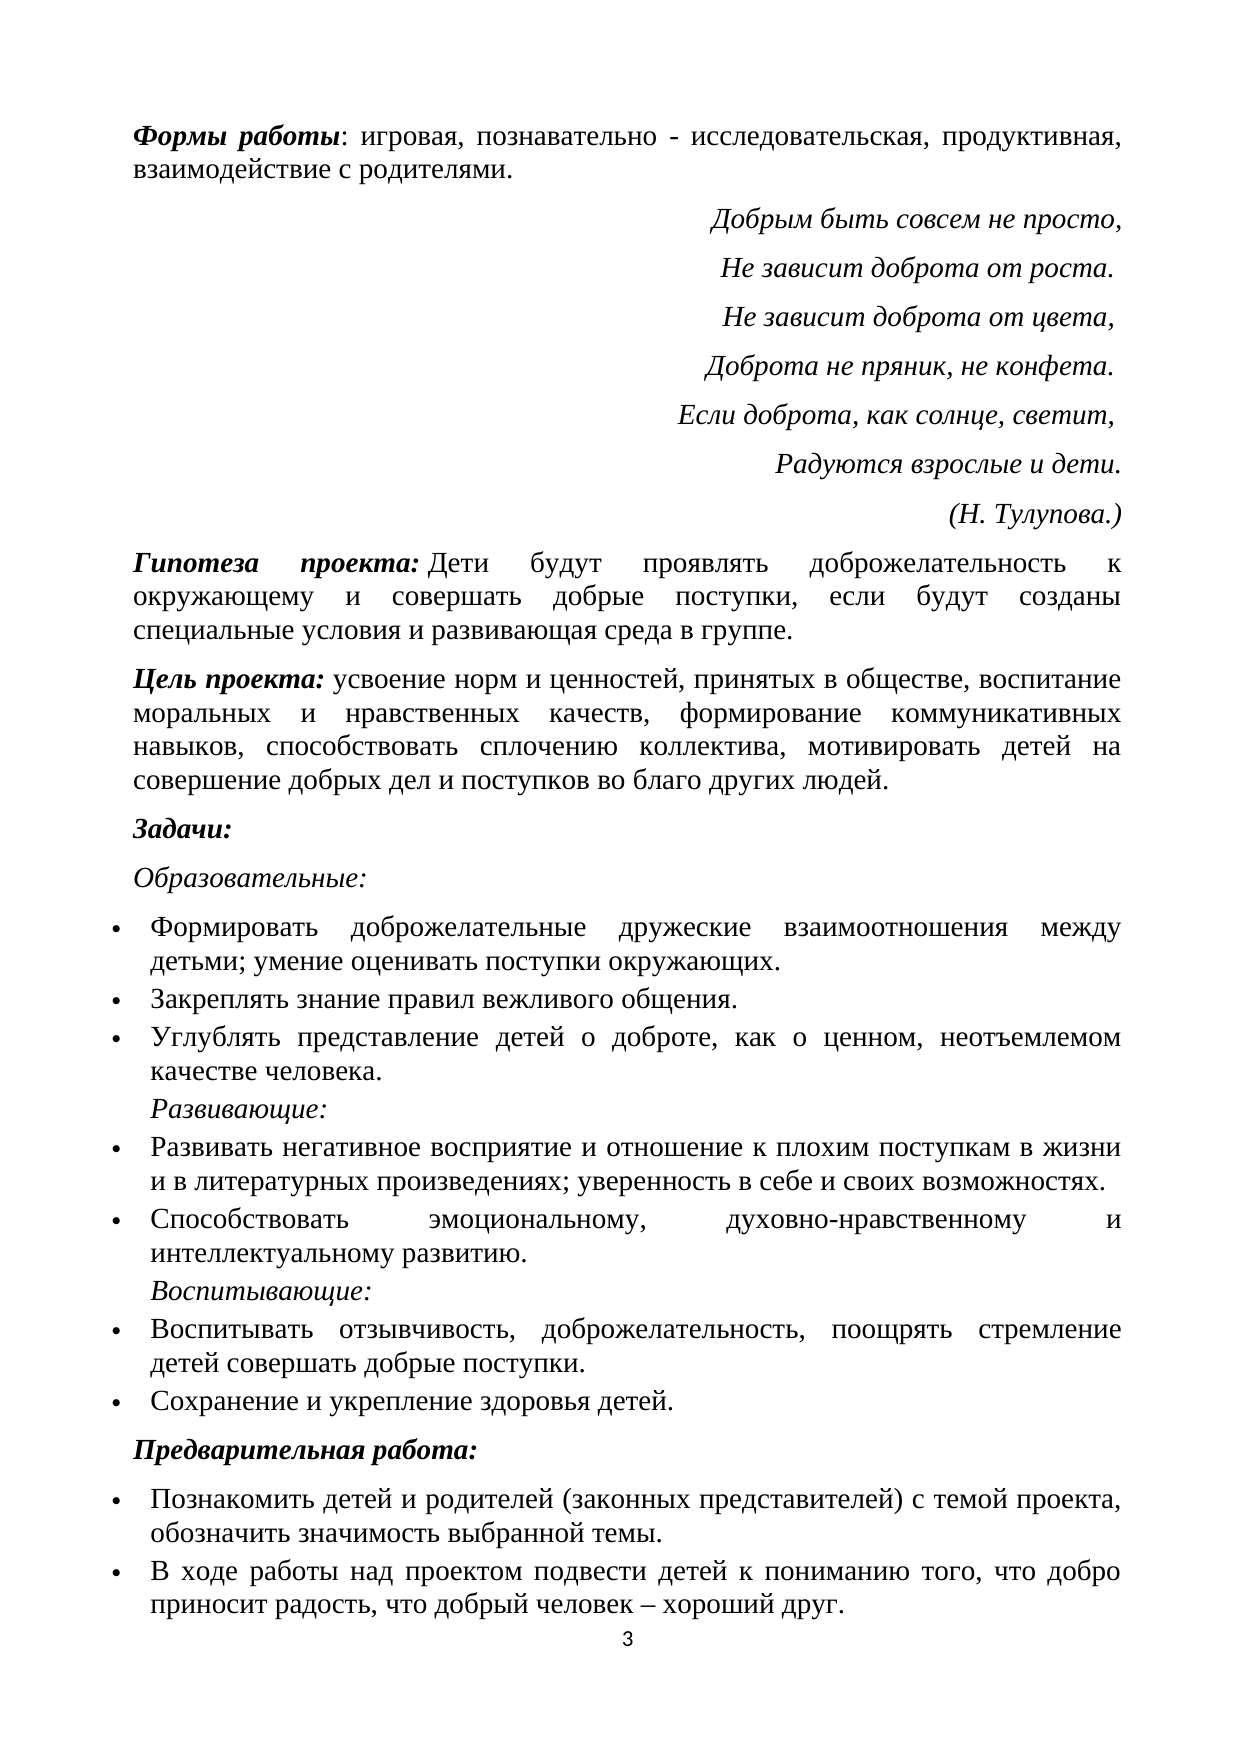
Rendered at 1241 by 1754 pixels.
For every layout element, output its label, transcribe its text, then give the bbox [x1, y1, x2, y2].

text Если доброта, как солнце, светит, [133, 397, 1122, 431]
text Радуются взрослые и дети. [133, 447, 1122, 480]
text Гипотеза проекта: Дети будут проявлять доброжелательность к окружающему и совершать добрые поступки, если будут созданы специальные условия и развивающая среда в группе. [133, 545, 1122, 646]
text (Н. Тулупова.) [133, 496, 1122, 529]
list Закреплять знание правил вежливого общения. [113, 981, 1122, 1015]
list Воспитывать отзывчивость, доброжелательность, поощрять стремление детей совершать добрые поступки. [113, 1311, 1122, 1378]
text Добрым быть совсем не просто, [133, 201, 1122, 234]
text Не зависит доброта от цвета, [133, 299, 1122, 333]
text Формы работы: игровая, познавательно - исследовательская, продуктивная, взаимодействие с родителями. [133, 118, 1122, 185]
text Задачи: [133, 811, 1122, 844]
list Познакомить детей и родителей (законных представителей) с темой проекта, обозначить значимость выбранной темы. [113, 1481, 1122, 1548]
list Формировать доброжелательные дружеские взаимоотношения между детьми; умение оценивать поступки окружающих. [113, 909, 1122, 976]
text Доброта не пряник, не конфета. [133, 348, 1122, 382]
text Предварительная работа: [133, 1432, 1122, 1466]
text Воспитывающие: [150, 1273, 1122, 1306]
text Цель проекта: усвоение норм и ценностей, принятых в обществе, воспитание моральных и нравственных качеств, формирование коммуникативных навыков, способствовать сплочению коллектива, мотивировать детей на совершение добрых дел и поступков во благо других людей. [133, 661, 1122, 795]
list В ходе работы над проектом подвести детей к пониманию того, что добро приносит радость, что добрый человек – хороший друг. [113, 1553, 1122, 1620]
list Развивать негативное восприятие и отношение к плохим поступкам в жизни и в литературных произведениях; уверенность в себе и своих возможностях. [113, 1129, 1122, 1196]
text Образовательные: [133, 860, 1122, 894]
text Не зависит доброта от роста. [133, 250, 1122, 283]
list Углублять представление детей о доброте, как о ценном, неотъемлемом качестве человека. [113, 1019, 1122, 1086]
list Способствовать эмоциональному, духовно-нравственному и интеллектуальному развитию. [113, 1201, 1122, 1268]
text Развивающие: [150, 1091, 1122, 1125]
list Сохранение и укрепление здоровья детей. [113, 1383, 1122, 1416]
